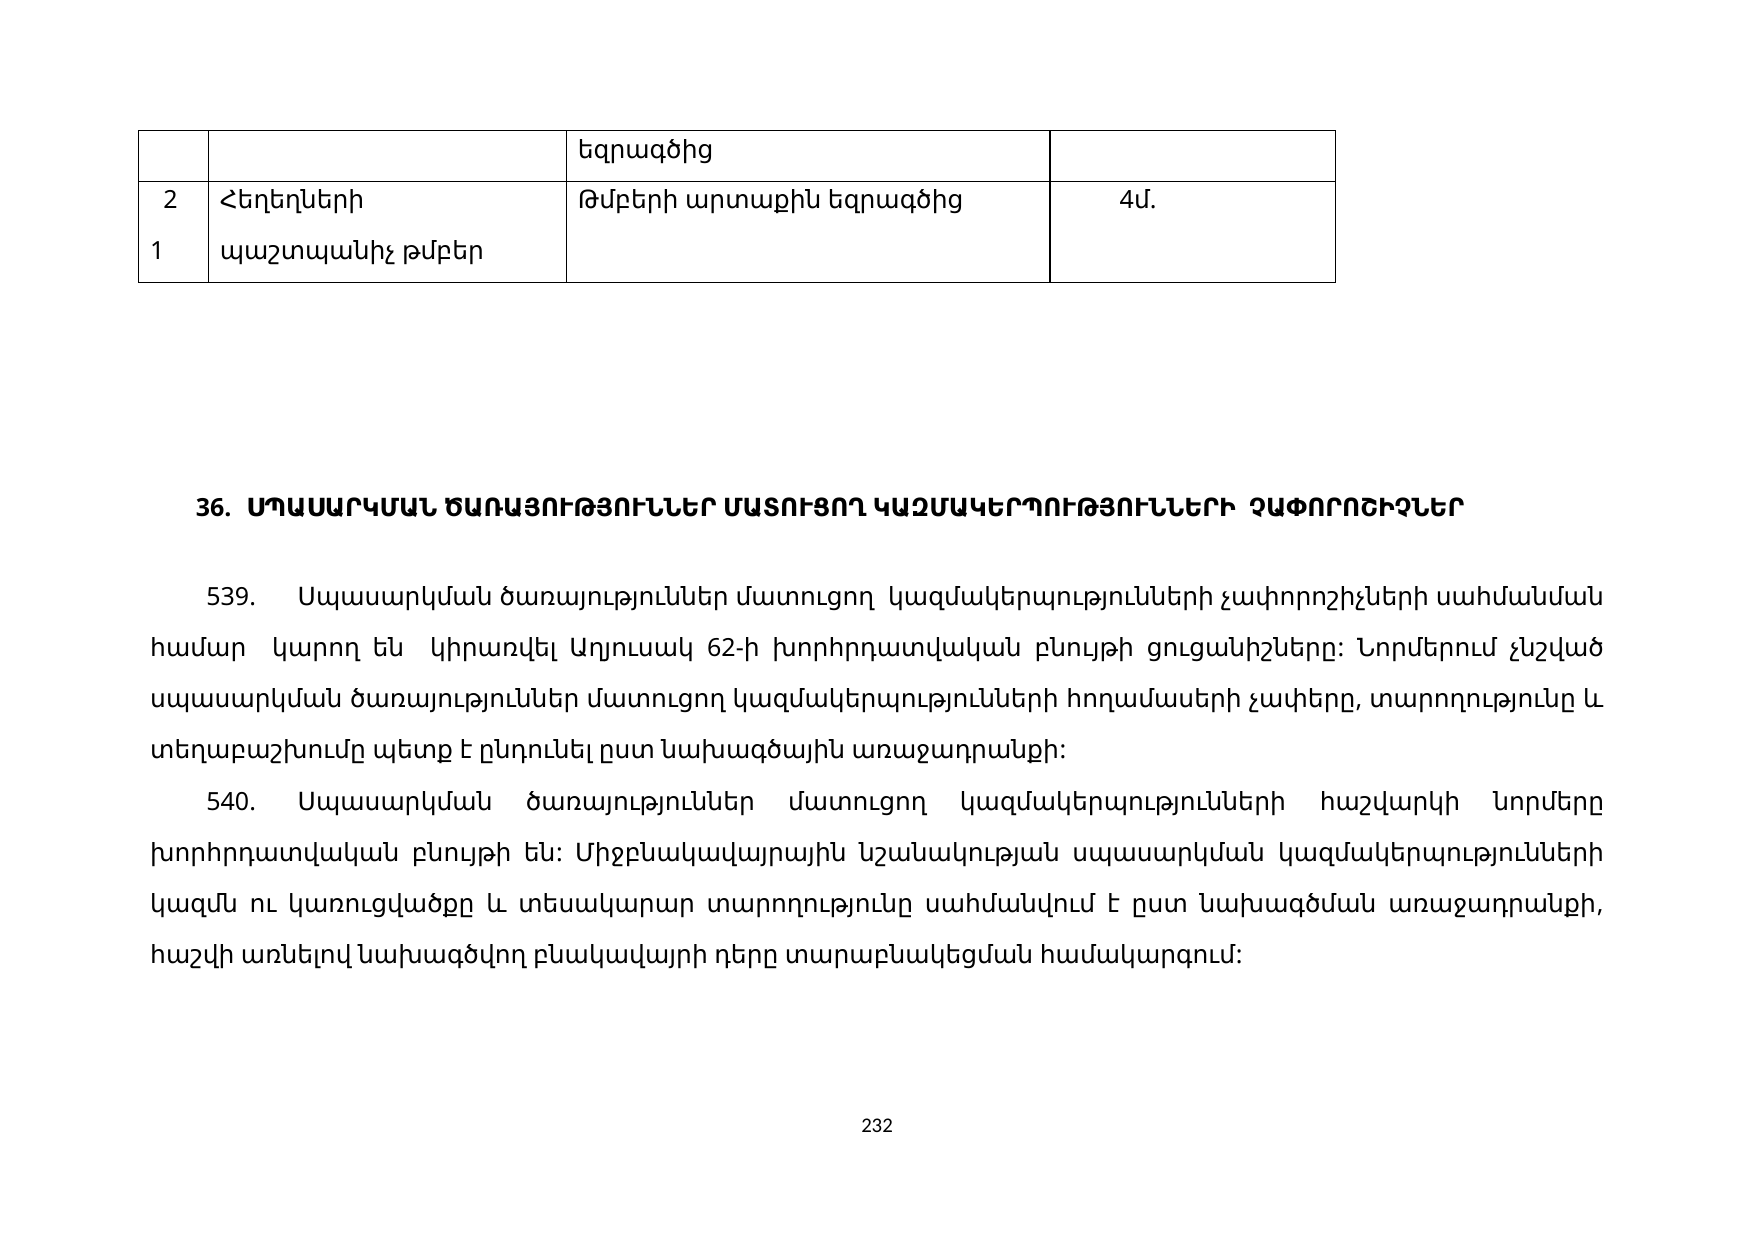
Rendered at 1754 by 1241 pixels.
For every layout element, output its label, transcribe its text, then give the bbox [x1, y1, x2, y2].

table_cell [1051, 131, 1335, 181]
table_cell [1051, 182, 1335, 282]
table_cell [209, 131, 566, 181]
list Սպասարկման ծառայություններ մատուցող կազմակերպությունների հաշվարկի նորմերը խորհրդատվական բնույթի են: Միջբնակավայրային նշանակության սպասարկման կազմակերպությունների կազմն ու կառուցվածքը և տեսակարար տարողությունը սահմանվում է ըստ նախագծման առաջադրանքի, հաշվի առնելով նախագծվող բնակավայրի դերը տարաբնակեցման համակարգում: [150, 783, 1604, 971]
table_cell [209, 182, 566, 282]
subtitle ՍՊԱՍԱՐԿՄԱՆ ԾԱՌԱՅՈՒԹՅՈՒՆՆԵՐ ՄԱՏՈՒՑՈՂ ԿԱԶՄԱԿԵՐՊՈՒԹՅՈՒՆՆԵՐԻ ՉԱՓՈՐՈՇԻՉՆԵՐ [196, 489, 1604, 524]
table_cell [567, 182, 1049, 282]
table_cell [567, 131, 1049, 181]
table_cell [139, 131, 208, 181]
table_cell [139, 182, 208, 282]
list Սպասարկման ծառայություններ մատուցող կազմակերպությունների չափորոշիչների սահմանման համար կարող են կիրառվել Աղյուսակ 62-ի խորհրդատվական բնույթի ցուցանիշները: Նորմերում չնշված սպասարկման ծառայություններ մատուցող կազմակերպությունների հողամասերի չափերը, տարողությունը և տեղաբաշխումը պետք է ընդունել ըստ նախագծային առաջադրանքի: [150, 578, 1604, 766]
